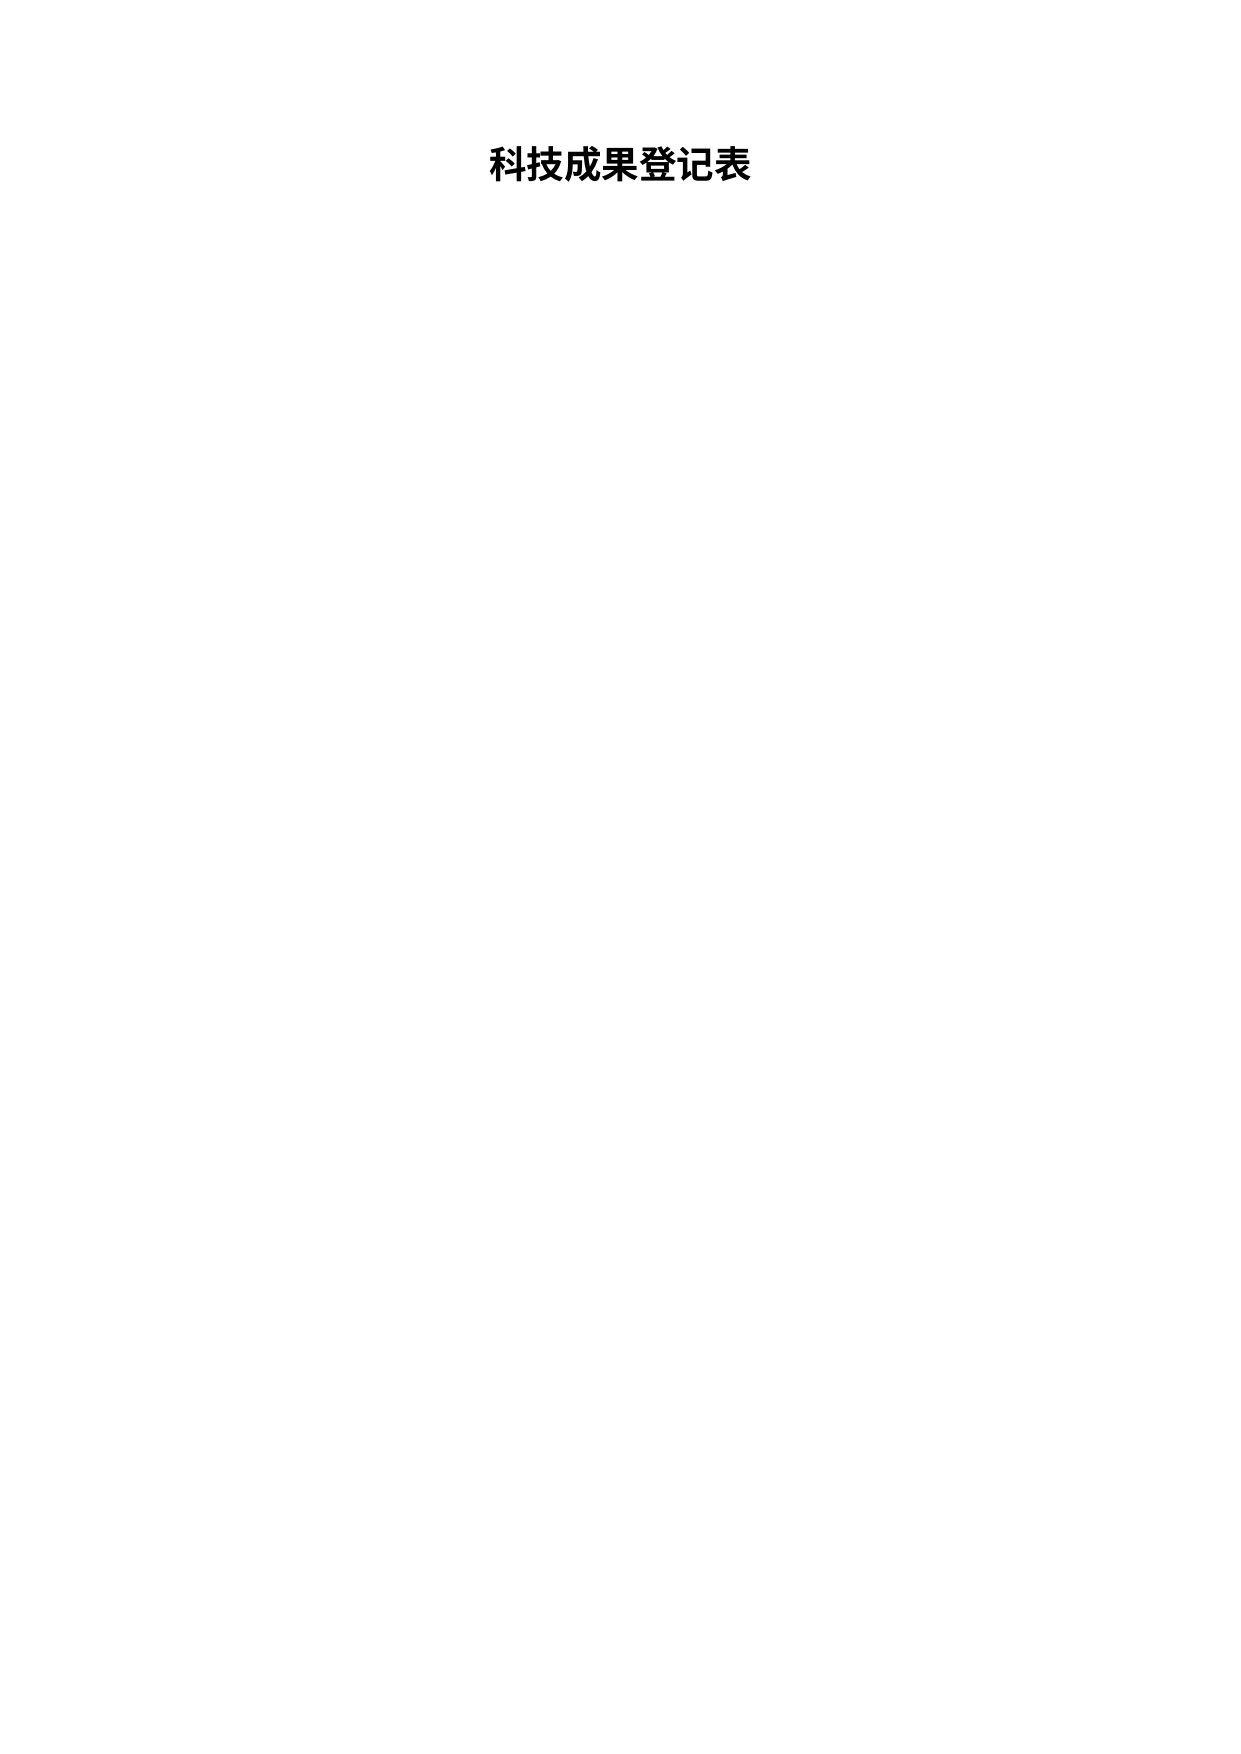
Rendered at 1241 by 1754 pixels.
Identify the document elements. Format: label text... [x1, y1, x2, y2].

text 科技成果登记表 [152, 129, 1088, 194]
